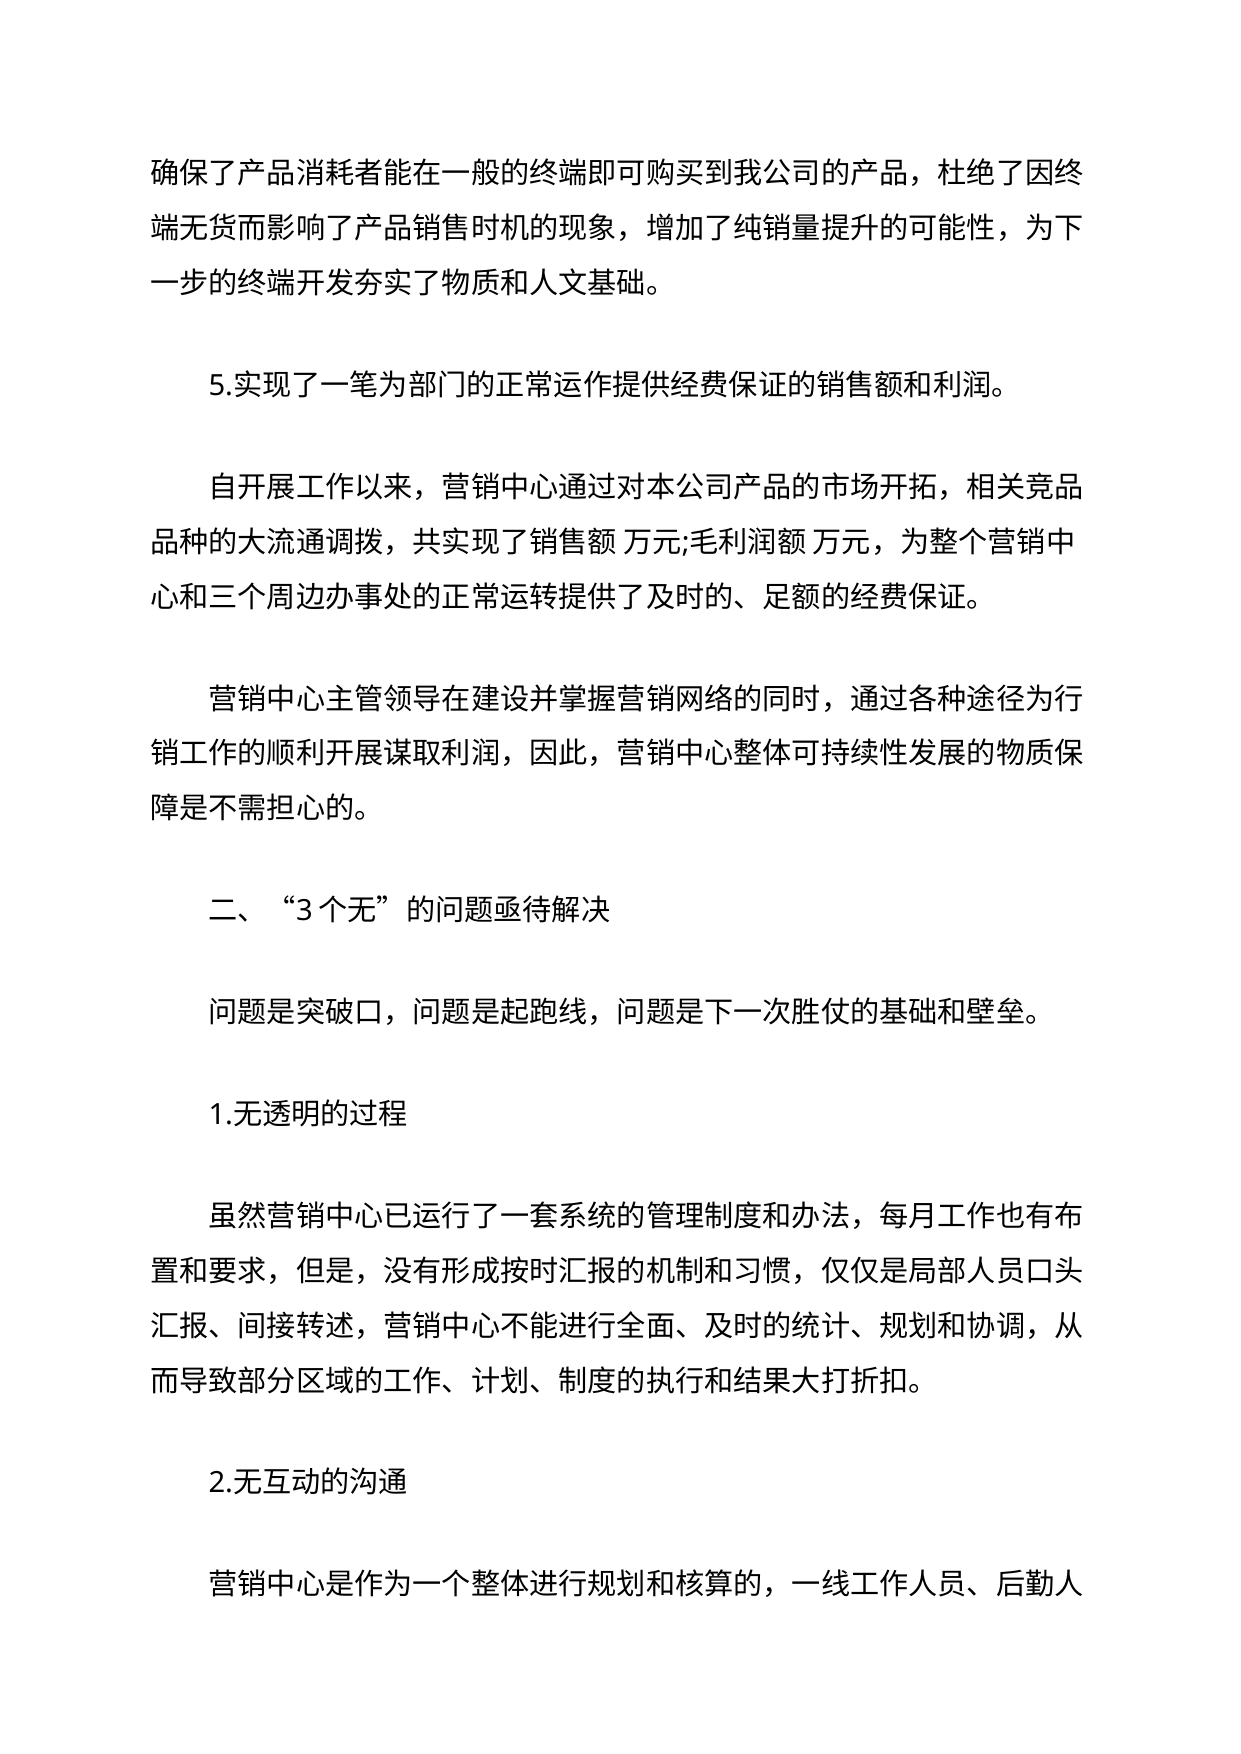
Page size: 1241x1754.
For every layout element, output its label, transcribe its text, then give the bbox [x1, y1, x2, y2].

text 营销中心主管领导在建设并掌握营销网络的同时，通过各种途径为行销工作的顺利开展谋取利润，因此，营销中心整体可持续性发展的物质保障是不需担心的。 [150, 675, 1090, 827]
text 5.实现了一笔为部门的正常运作提供经费保证的销售额和利润。 [150, 362, 1090, 404]
text 虽然营销中心已运行了一套系统的管理制度和办法，每月工作也有布置和要求，但是，没有形成按时汇报的机制和习惯，仅仅是局部人员口头汇报、间接转述，营销中心不能进行全面、及时的统计、规划和协调，从而导致部分区域的工作、计划、制度的执行和结果大打折扣。 [150, 1192, 1090, 1399]
text 2.无互动的沟通 [150, 1459, 1090, 1501]
text 二、“3个无”的问题亟待解决 [150, 887, 1090, 929]
text 自开展工作以来，营销中心通过对本公司产品的市场开拓，相关竞品品种的大流通调拨，共实现了销售额 万元;毛利润额 万元，为整个营销中心和三个周边办事处的正常运转提供了及时的、足额的经费保证。 [150, 463, 1090, 616]
text 问题是突破口，问题是起跑线，问题是下一次胜仗的基础和壁垒。 [150, 989, 1090, 1031]
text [150, 150, 1090, 302]
text 1.无透明的过程 [150, 1091, 1090, 1133]
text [150, 1561, 1090, 1603]
